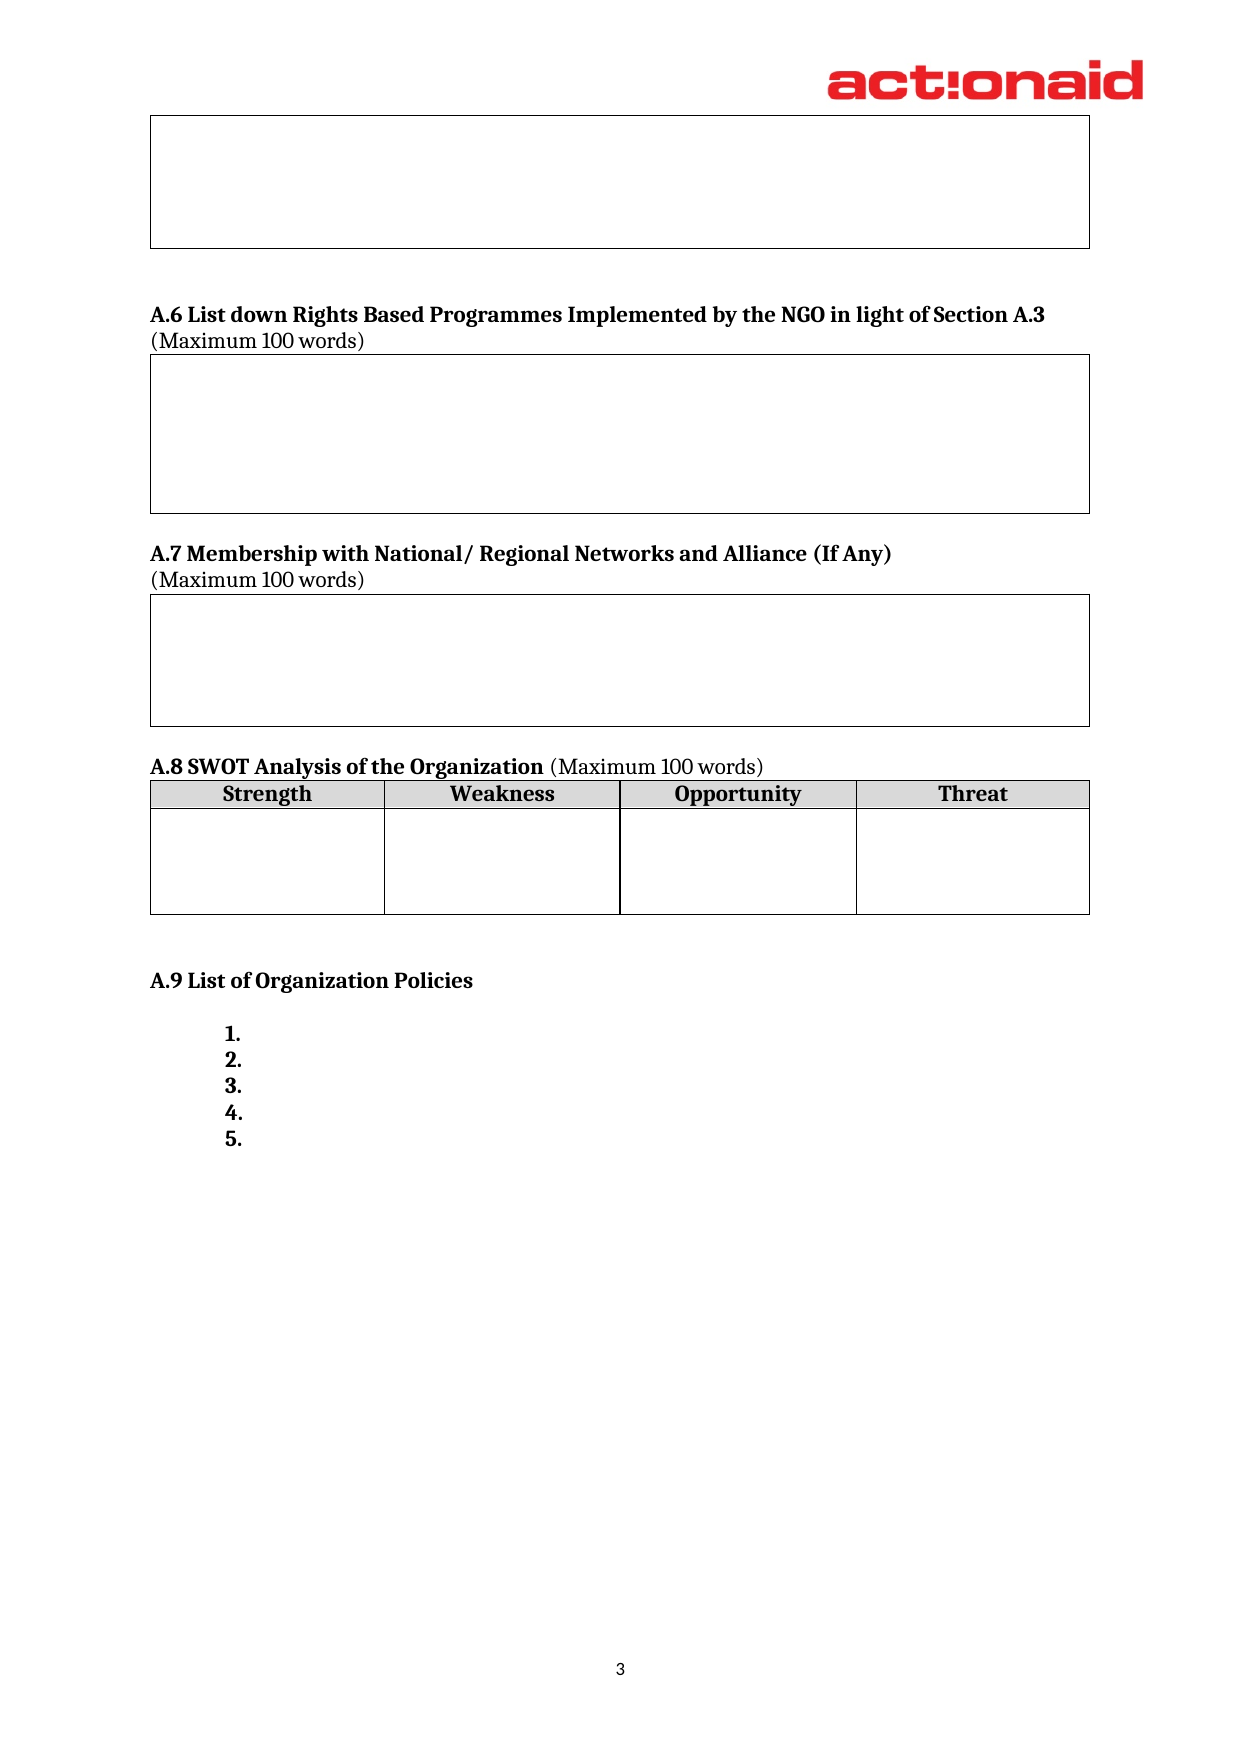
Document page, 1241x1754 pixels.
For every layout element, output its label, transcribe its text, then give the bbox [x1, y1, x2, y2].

text 3. [150, 1073, 1090, 1099]
text A.7 Membership with National/ Regional Networks and Alliance (If Any) [150, 541, 1090, 567]
text 1. [150, 1020, 1090, 1047]
table_cell [385, 809, 619, 914]
table_cell [151, 809, 384, 914]
table_header Threat [857, 781, 1089, 807]
table_header Opportunity [621, 781, 856, 807]
text 2. [150, 1047, 1090, 1073]
text 4. [150, 1099, 1090, 1126]
table_cell [621, 809, 856, 914]
text A.8 SWOT Analysis of the Organization (Maximum 100 words) [150, 754, 1090, 780]
text A.9 List of Organization Policies [150, 968, 1090, 994]
table_header [151, 595, 1089, 726]
text A.6 List down Rights Based Programmes Implemented by the NGO in light of Section A.3 (Maximum 100 words) [150, 301, 1090, 354]
text 5. [150, 1126, 1090, 1152]
table_header Strength [151, 781, 384, 807]
table_header [151, 355, 1089, 513]
text (Maximum 100 words) [150, 567, 1090, 593]
table_header [151, 116, 1089, 248]
picture [812, 45, 1157, 111]
table_header Weakness [385, 781, 619, 807]
table_cell [857, 809, 1089, 914]
